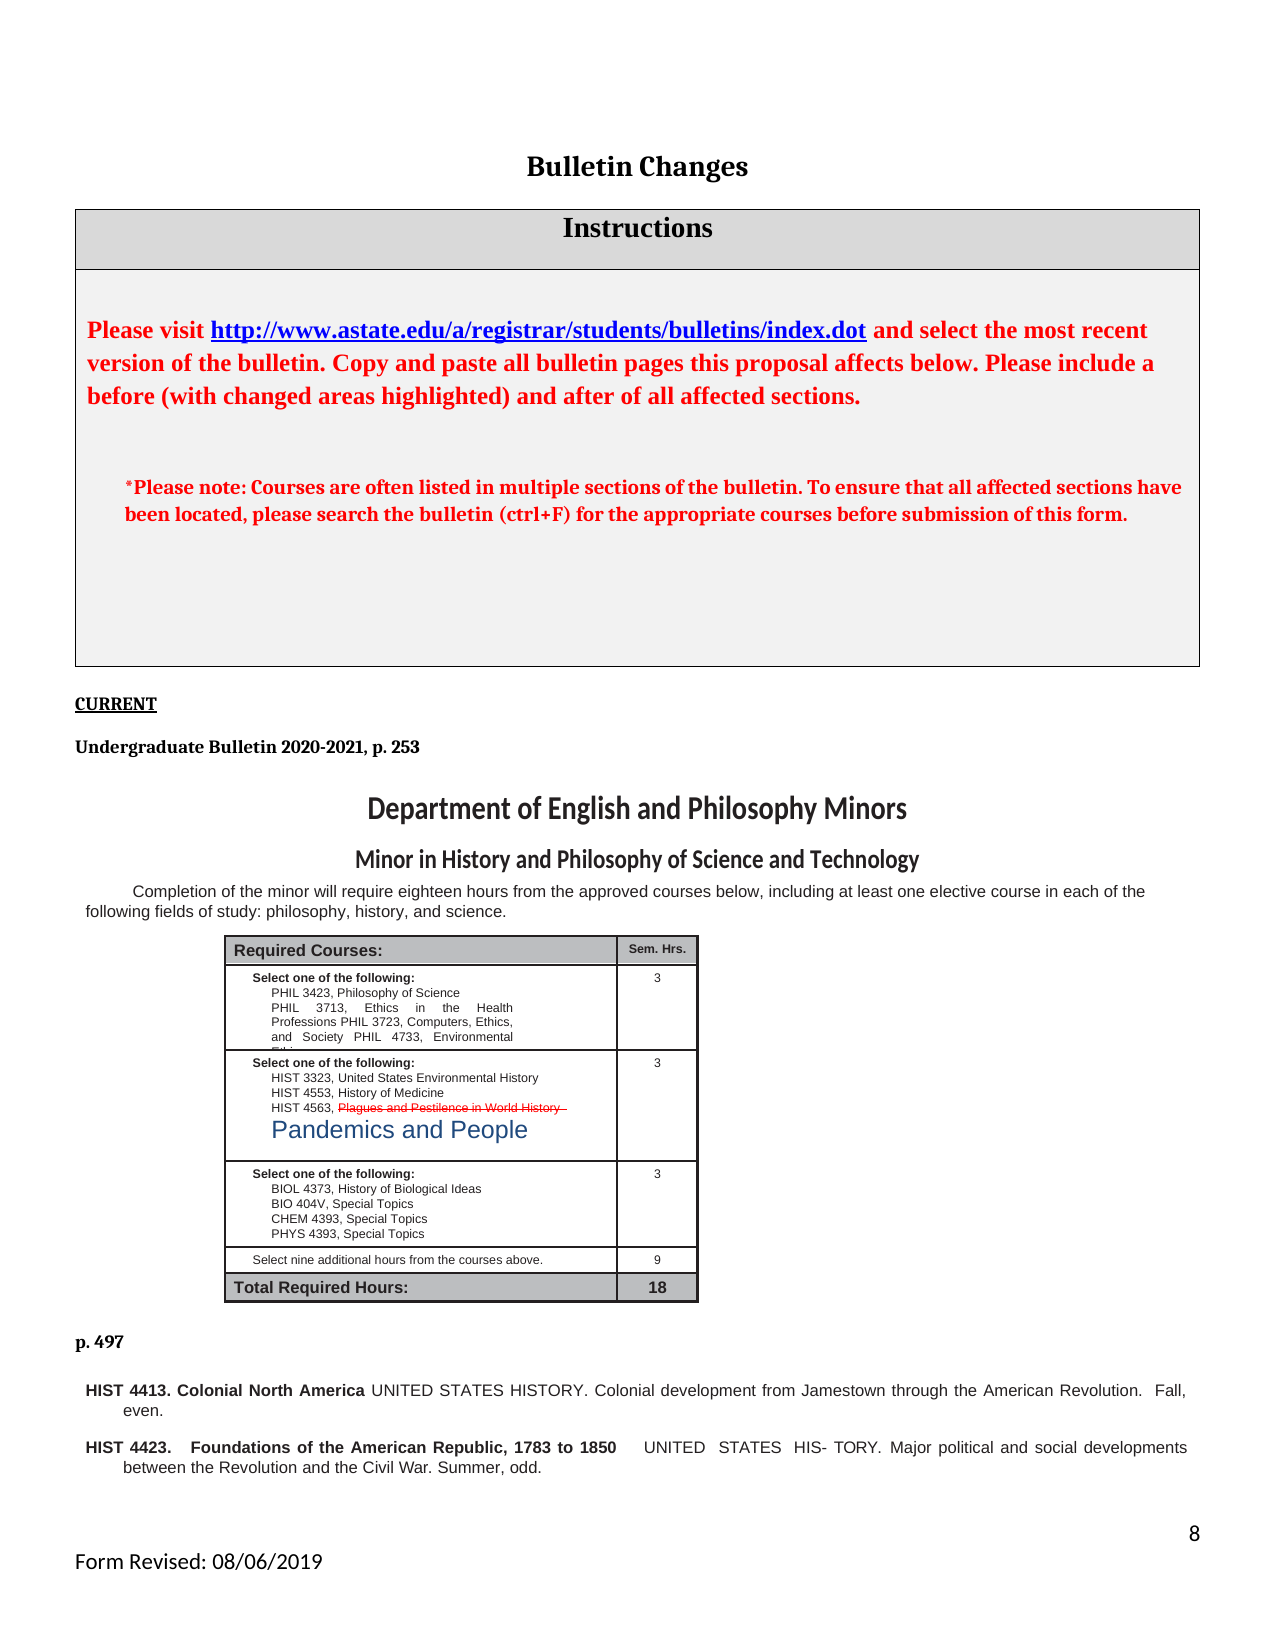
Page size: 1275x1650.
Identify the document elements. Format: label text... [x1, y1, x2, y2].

text Minor in History and Philosophy of Science and Technology [97, 843, 1178, 876]
text Bulletin Changes [75, 150, 1200, 183]
table_cell Select one of the following: BIOL 4373, History of Biological Ideas BIO 404V, Special Topics CHEM 4393, Special Topics PHYS 4393, Special Topics [226, 1162, 616, 1246]
text Completion of the minor will require eighteen hours from the approved courses below, including at least one elective course in each of the following fields of study: philosophy, history, and science. [85, 882, 1191, 921]
text Department of English and Philosophy Minors [97, 787, 1178, 828]
text p. 497 [75, 1331, 1200, 1353]
table_cell Select one of the following: HIST 3323, United States Environmental History HIST 4553, History of Medicine HIST 4563, Plagues and Pestilence in World History Pandemics and People [226, 1051, 616, 1160]
table_cell Select one of the following: PHIL 3423, Philosophy of Science PHIL 3713, Ethics in the Health Professions PHIL 3723, Computers, Ethics, and Society PHIL 4733, Environmental Ethics [226, 966, 616, 1049]
table_cell 3 [618, 966, 696, 1049]
table_cell Please visit http://www.astate.edu/a/registrar/students/bulletins/index.dot and select the most recent version of the bulletin. Copy and paste all bulletin pages this proposal affects below. Please include a before (with changed areas highlighted) and after of all affected sections. *Please note: Courses are often listed in multiple sections of the bulletin. To ensure that all affected sections have been located, please search the bulletin (ctrl+F) for the appropriate courses before submission of this form. [76, 270, 1199, 666]
table_cell 3 [618, 1051, 696, 1160]
table_cell Select nine additional hours from the courses above. [226, 1248, 616, 1272]
table_cell 3 [618, 1162, 696, 1246]
table_header Sem. Hrs. [618, 937, 696, 963]
text HIST 4413. Colonial North America UNITED STATES HISTORY. Colonial development from Jamestown through the American Revolution. Fall, even. [85, 1381, 1188, 1420]
text CURRENT [75, 667, 1200, 715]
table_cell 18 [618, 1274, 696, 1300]
text Undergraduate Bulletin 2020-2021, p. 253 [75, 736, 1200, 758]
table_cell Total Required Hours: [226, 1274, 616, 1300]
table_header Required Courses: [226, 937, 616, 963]
table_header Instructions [76, 210, 1199, 269]
text HIST 4423. Foundations of the American Republic, 1783 to 1850 UNITED STATES HIS- TORY. Major political and social developments between the Revolution and the Civil War. Summer, odd. [85, 1438, 1188, 1477]
table_cell 9 [618, 1248, 696, 1272]
